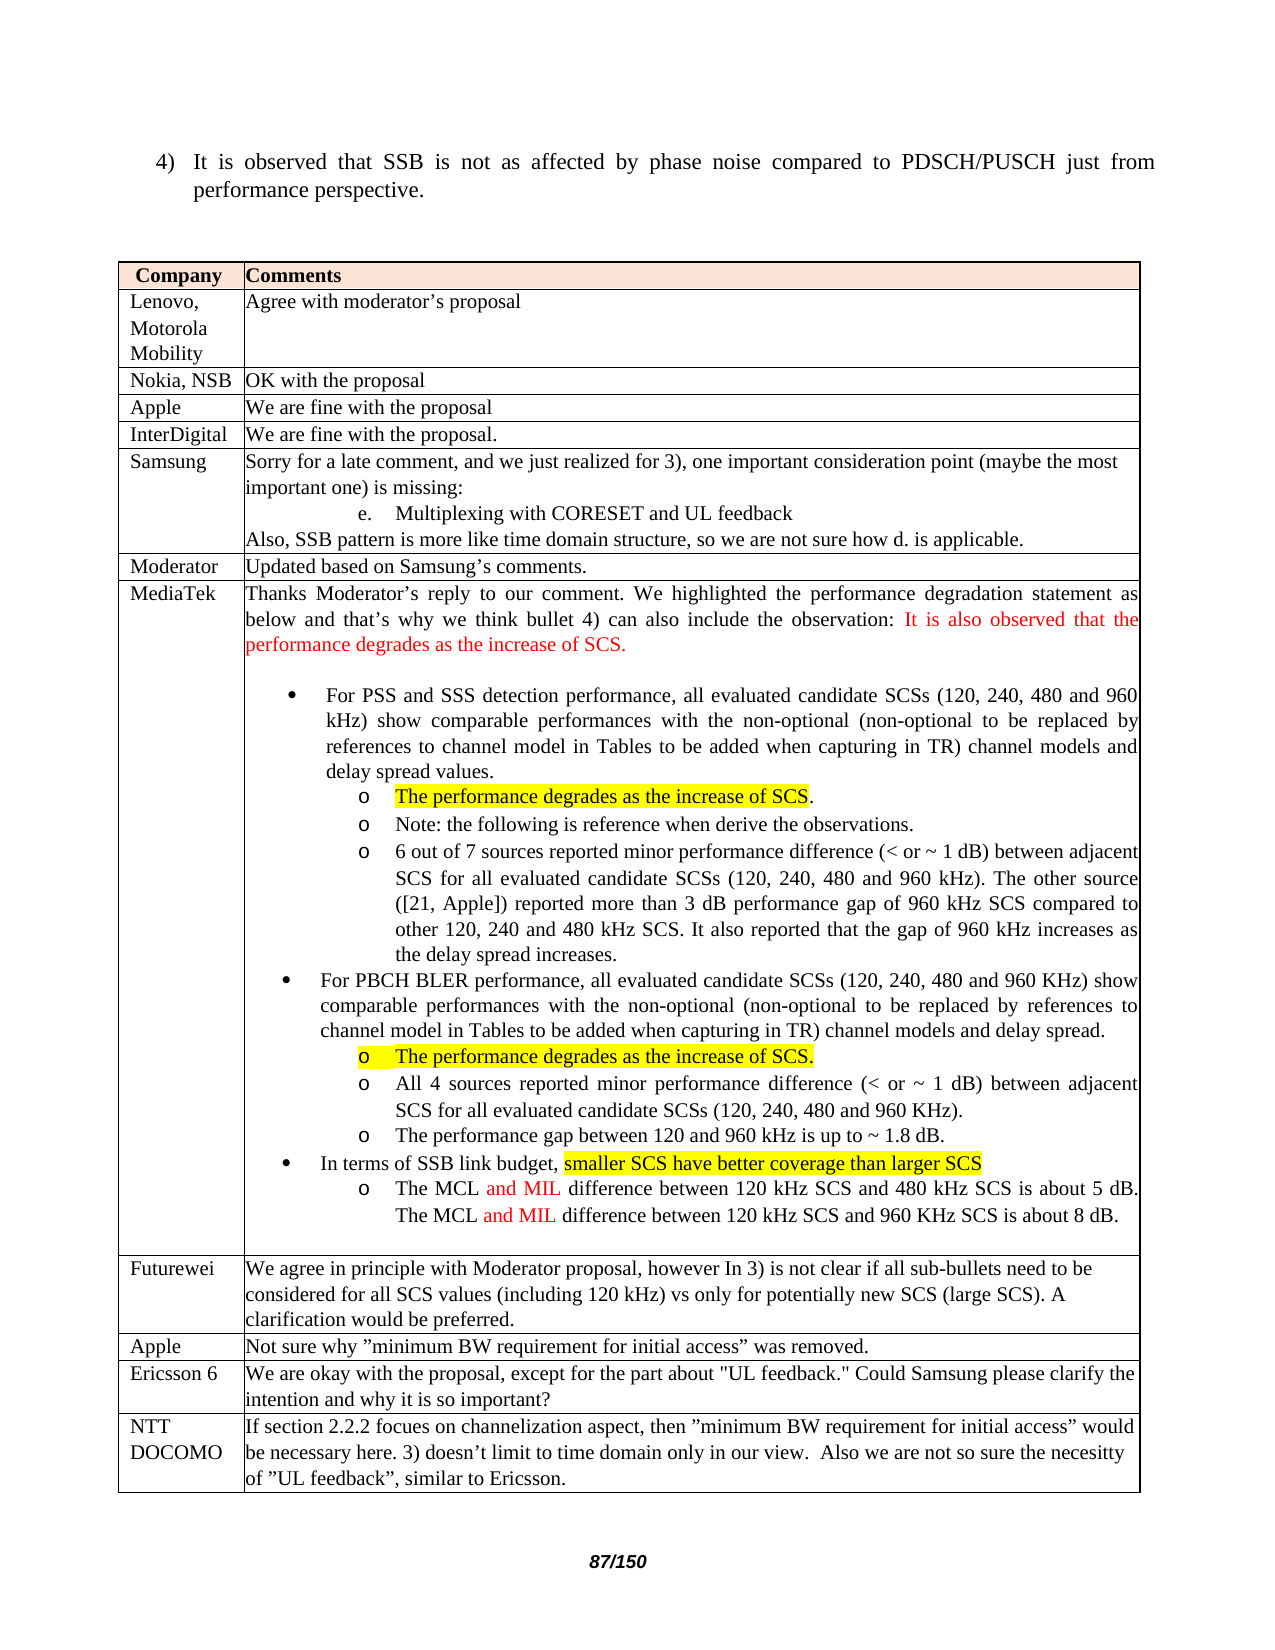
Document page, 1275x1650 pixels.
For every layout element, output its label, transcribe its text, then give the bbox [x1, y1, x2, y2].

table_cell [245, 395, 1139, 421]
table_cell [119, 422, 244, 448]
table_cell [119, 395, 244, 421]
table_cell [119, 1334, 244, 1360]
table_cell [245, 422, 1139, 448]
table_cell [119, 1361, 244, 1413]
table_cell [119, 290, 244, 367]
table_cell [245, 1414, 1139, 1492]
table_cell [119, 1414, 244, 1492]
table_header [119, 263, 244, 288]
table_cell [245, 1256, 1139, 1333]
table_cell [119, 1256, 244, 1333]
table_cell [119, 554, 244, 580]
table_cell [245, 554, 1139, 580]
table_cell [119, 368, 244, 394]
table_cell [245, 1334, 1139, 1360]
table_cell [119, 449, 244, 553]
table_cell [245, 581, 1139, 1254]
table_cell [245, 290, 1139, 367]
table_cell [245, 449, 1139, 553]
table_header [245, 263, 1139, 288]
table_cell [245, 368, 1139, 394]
list It is observed that SSB is not as affected by phase noise compared to PDSCH/PUSCH just from performance perspective. [156, 148, 1157, 202]
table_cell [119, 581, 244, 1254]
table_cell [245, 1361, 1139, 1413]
